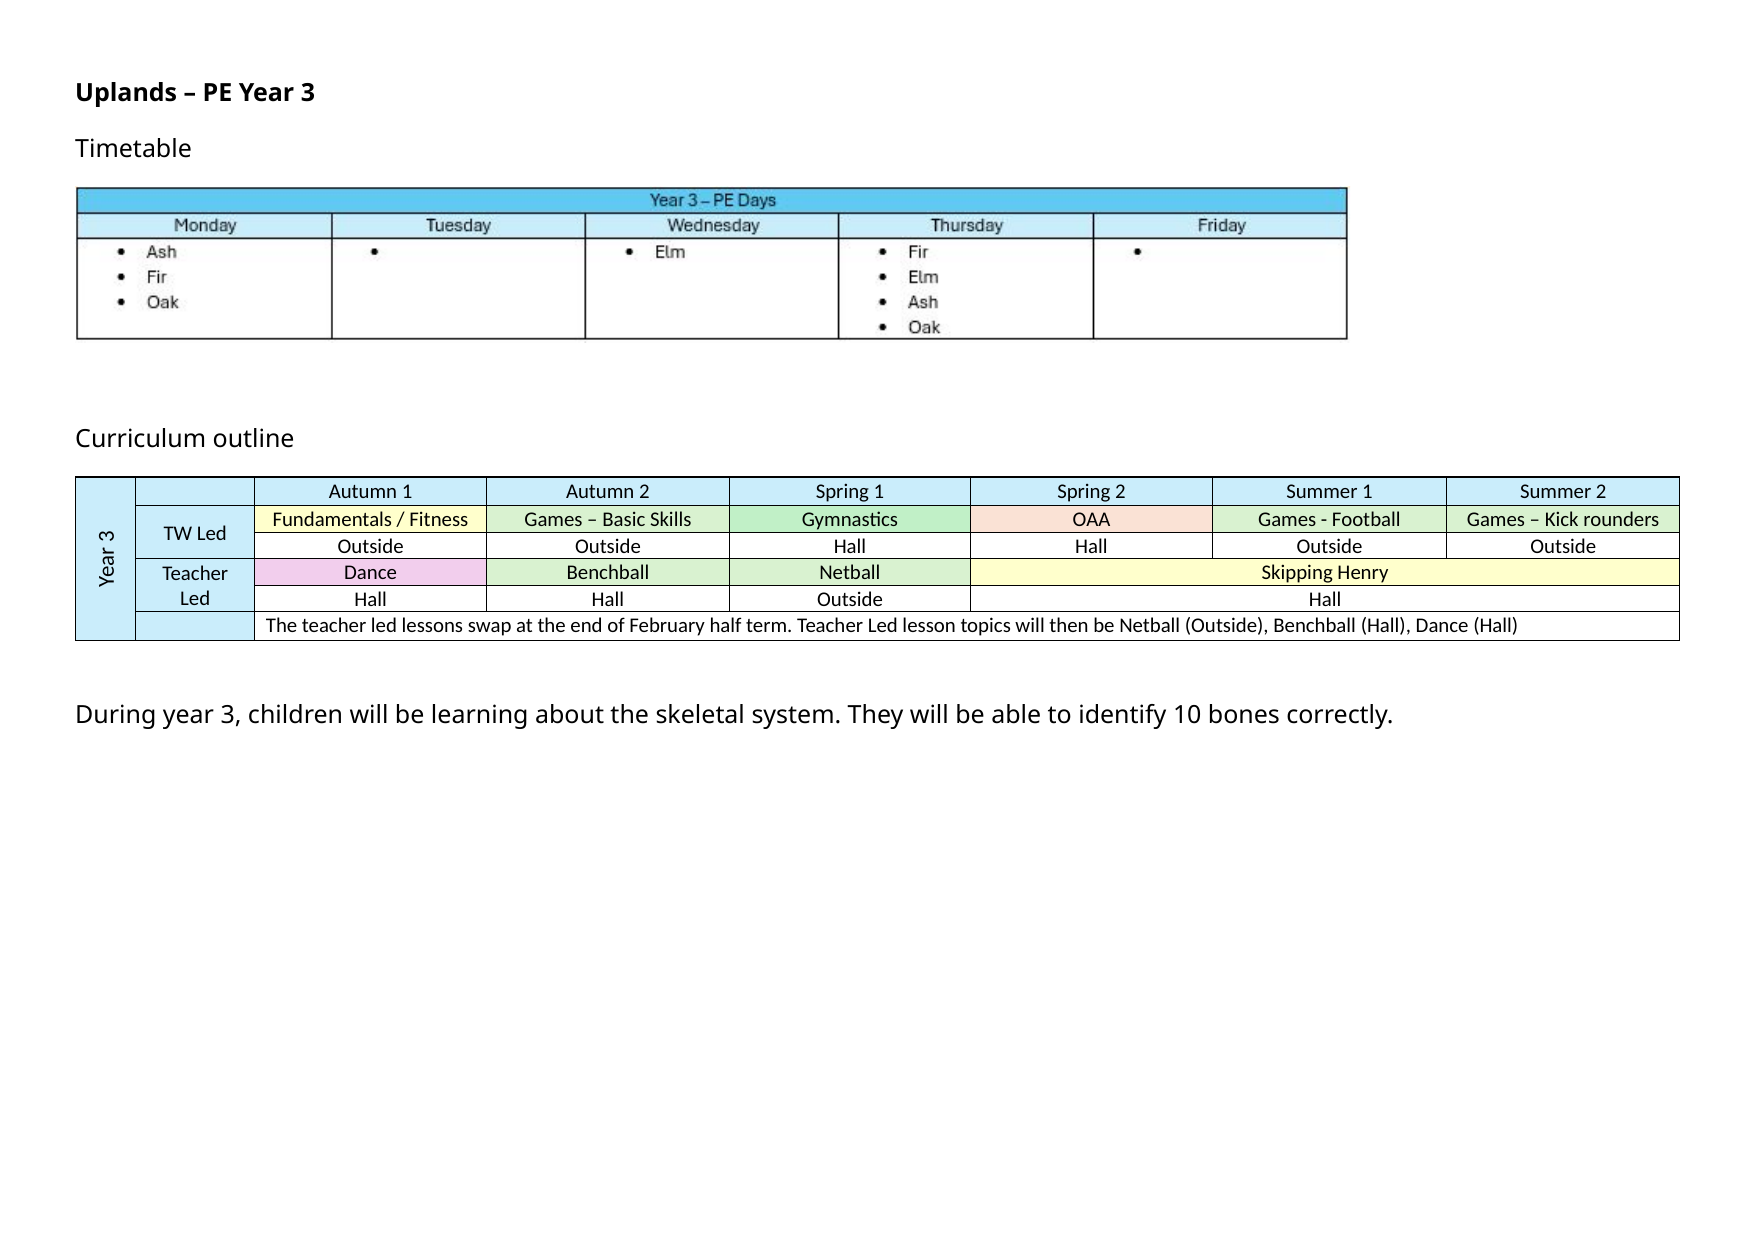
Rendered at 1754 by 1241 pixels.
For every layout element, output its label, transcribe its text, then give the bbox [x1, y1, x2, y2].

table_cell Outside [730, 586, 970, 611]
table_cell Netball [730, 559, 970, 585]
table_header Summer 1 [1213, 478, 1446, 505]
table_header Autumn 2 [487, 478, 729, 505]
table_cell Gymnastics [730, 506, 970, 532]
text Curriculum outline [75, 421, 1679, 454]
table_cell Hall [487, 586, 729, 611]
table_cell Teacher Led [136, 559, 254, 611]
table_cell [136, 612, 254, 640]
table_cell Hall [971, 533, 1212, 558]
table_header Spring 1 [730, 478, 970, 505]
table_cell Benchball [487, 559, 729, 585]
table_header Summer 2 [1447, 478, 1679, 505]
table_cell OAA [971, 506, 1212, 532]
table_header Spring 2 [971, 478, 1212, 505]
table_cell Outside [1213, 533, 1446, 558]
table_cell Games – Kick rounders [1447, 506, 1679, 532]
text Timetable [75, 131, 1679, 165]
table_cell Skipping Henry [971, 559, 1679, 585]
table_cell Outside [255, 533, 486, 558]
table_header Year 3 [76, 478, 135, 640]
table_cell Fundamentals / Fitness [255, 506, 486, 532]
table_cell Dance [255, 559, 486, 585]
table_cell Hall [730, 533, 970, 558]
table_cell Games - Football [1213, 506, 1446, 532]
table_cell Outside [1447, 533, 1679, 558]
table_header [136, 478, 254, 505]
table_cell Games – Basic Skills [487, 506, 729, 532]
table_header Autumn 1 [255, 478, 486, 505]
text During year 3, children will be learning about the skeletal system. They will be able to identify 10 bones correctly. [75, 697, 1679, 731]
table_cell Hall [971, 586, 1679, 611]
picture [75, 186, 1350, 343]
table_cell The teacher led lessons swap at the end of February half term. Teacher Led lesson topics will then be Netball (Outside), Benchball (Hall), Dance (Hall) [255, 612, 1679, 640]
table_cell Hall [255, 586, 486, 611]
table_cell TW Led [136, 506, 254, 558]
text Uplands – PE Year 3 [75, 75, 1679, 109]
table_cell Outside [487, 533, 729, 558]
